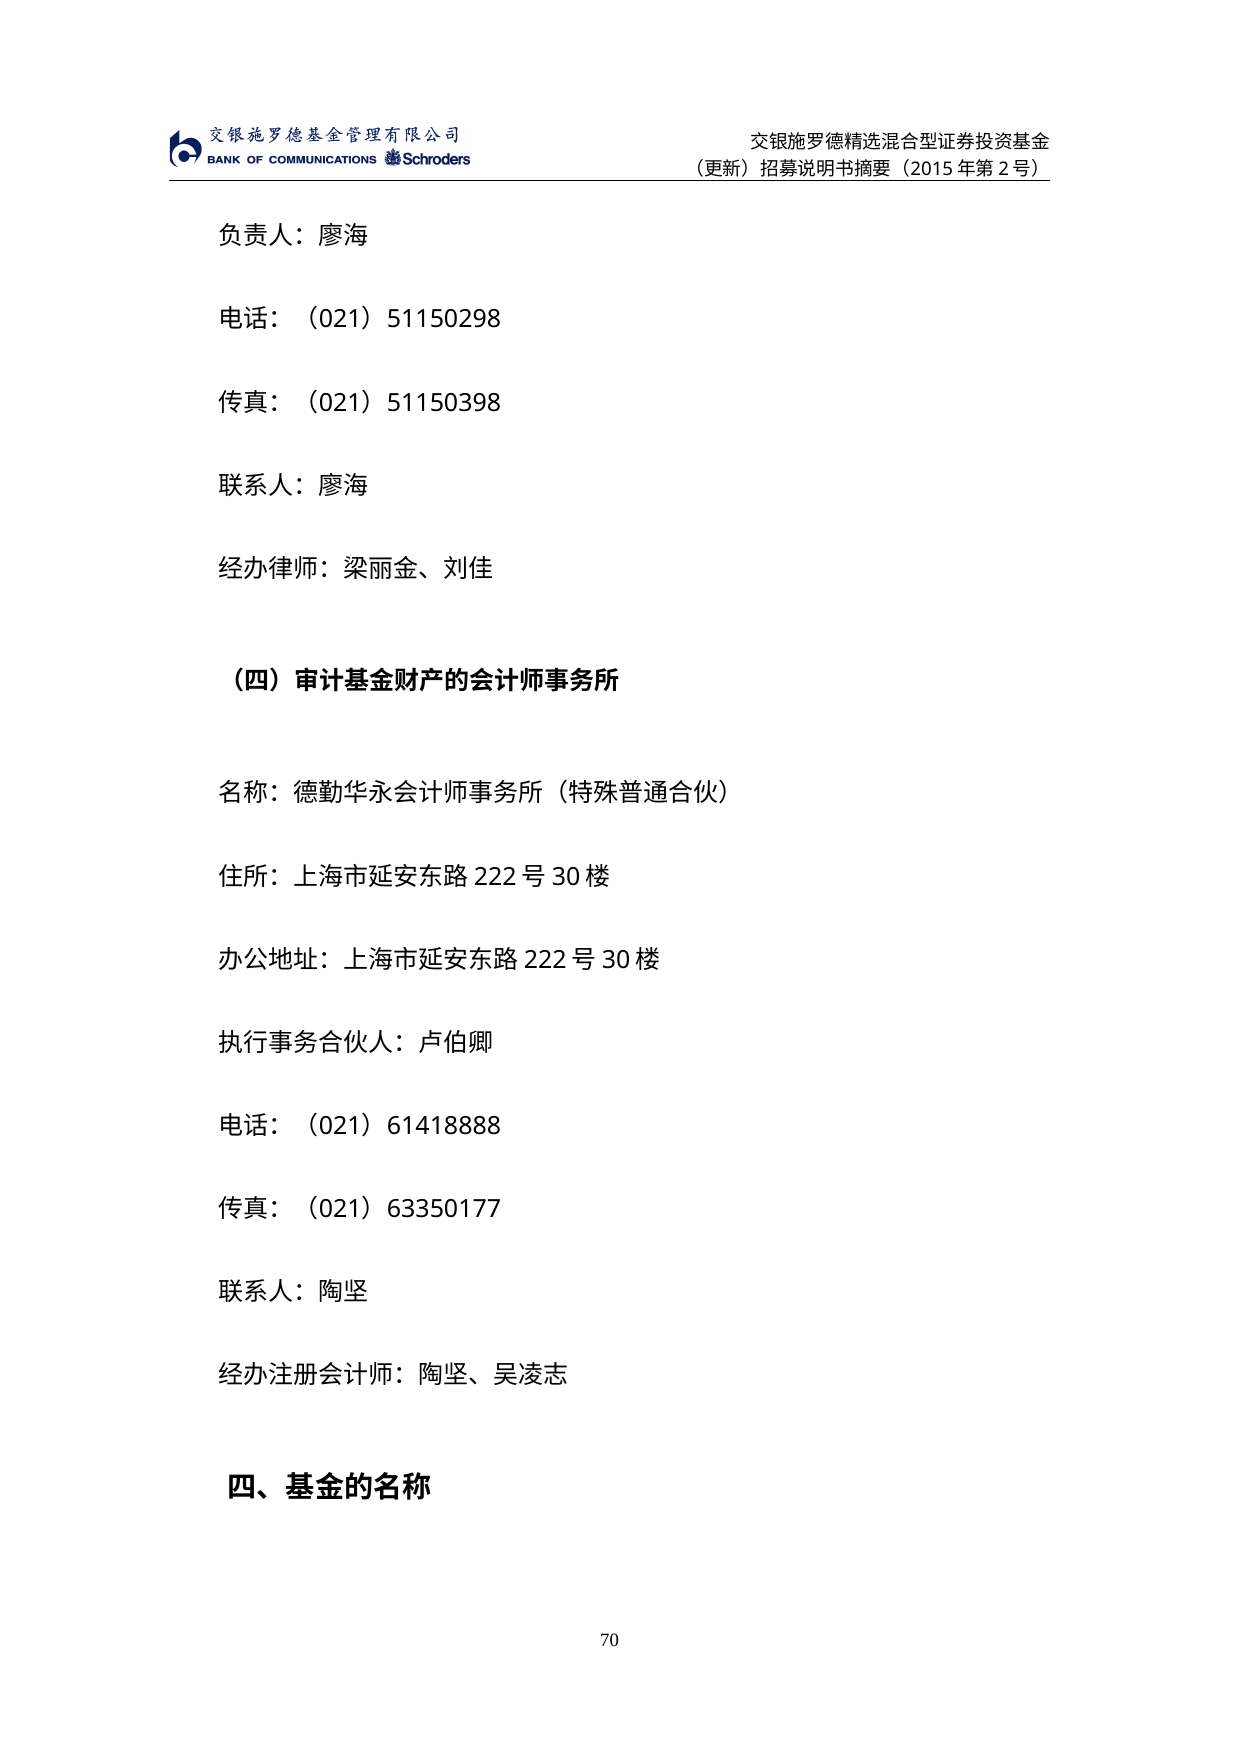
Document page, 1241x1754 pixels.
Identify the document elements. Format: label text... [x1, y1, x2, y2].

text （四）审计基金财产的会计师事务所 [169, 646, 1068, 711]
text 住所：上海市延安东路222号30楼 [169, 842, 1050, 907]
text 经办注册会计师：陶坚、吴凌志 [169, 1340, 1050, 1405]
text 联系人：廖海 [169, 451, 1068, 516]
text 电话：（021）51150298 [169, 284, 1068, 349]
text 办公地址：上海市延安东路222号30楼 [169, 925, 1050, 990]
text 四、基金的名称 [169, 1453, 1068, 1518]
text 负责人：廖海 [169, 201, 1068, 266]
text 名称：德勤华永会计师事务所（特殊普通合伙） [169, 758, 1050, 823]
text 执行事务合伙人：卢伯卿 [169, 1008, 1050, 1073]
text 电话：（021）61418888 [169, 1091, 1050, 1156]
picture [169, 127, 470, 167]
text 传真：（021）63350177 [169, 1174, 1050, 1239]
text 传真：（021）51150398 [169, 368, 1068, 433]
text 经办律师：梁丽金、刘佳 [169, 534, 1068, 599]
text 联系人：陶坚 [169, 1257, 1050, 1322]
